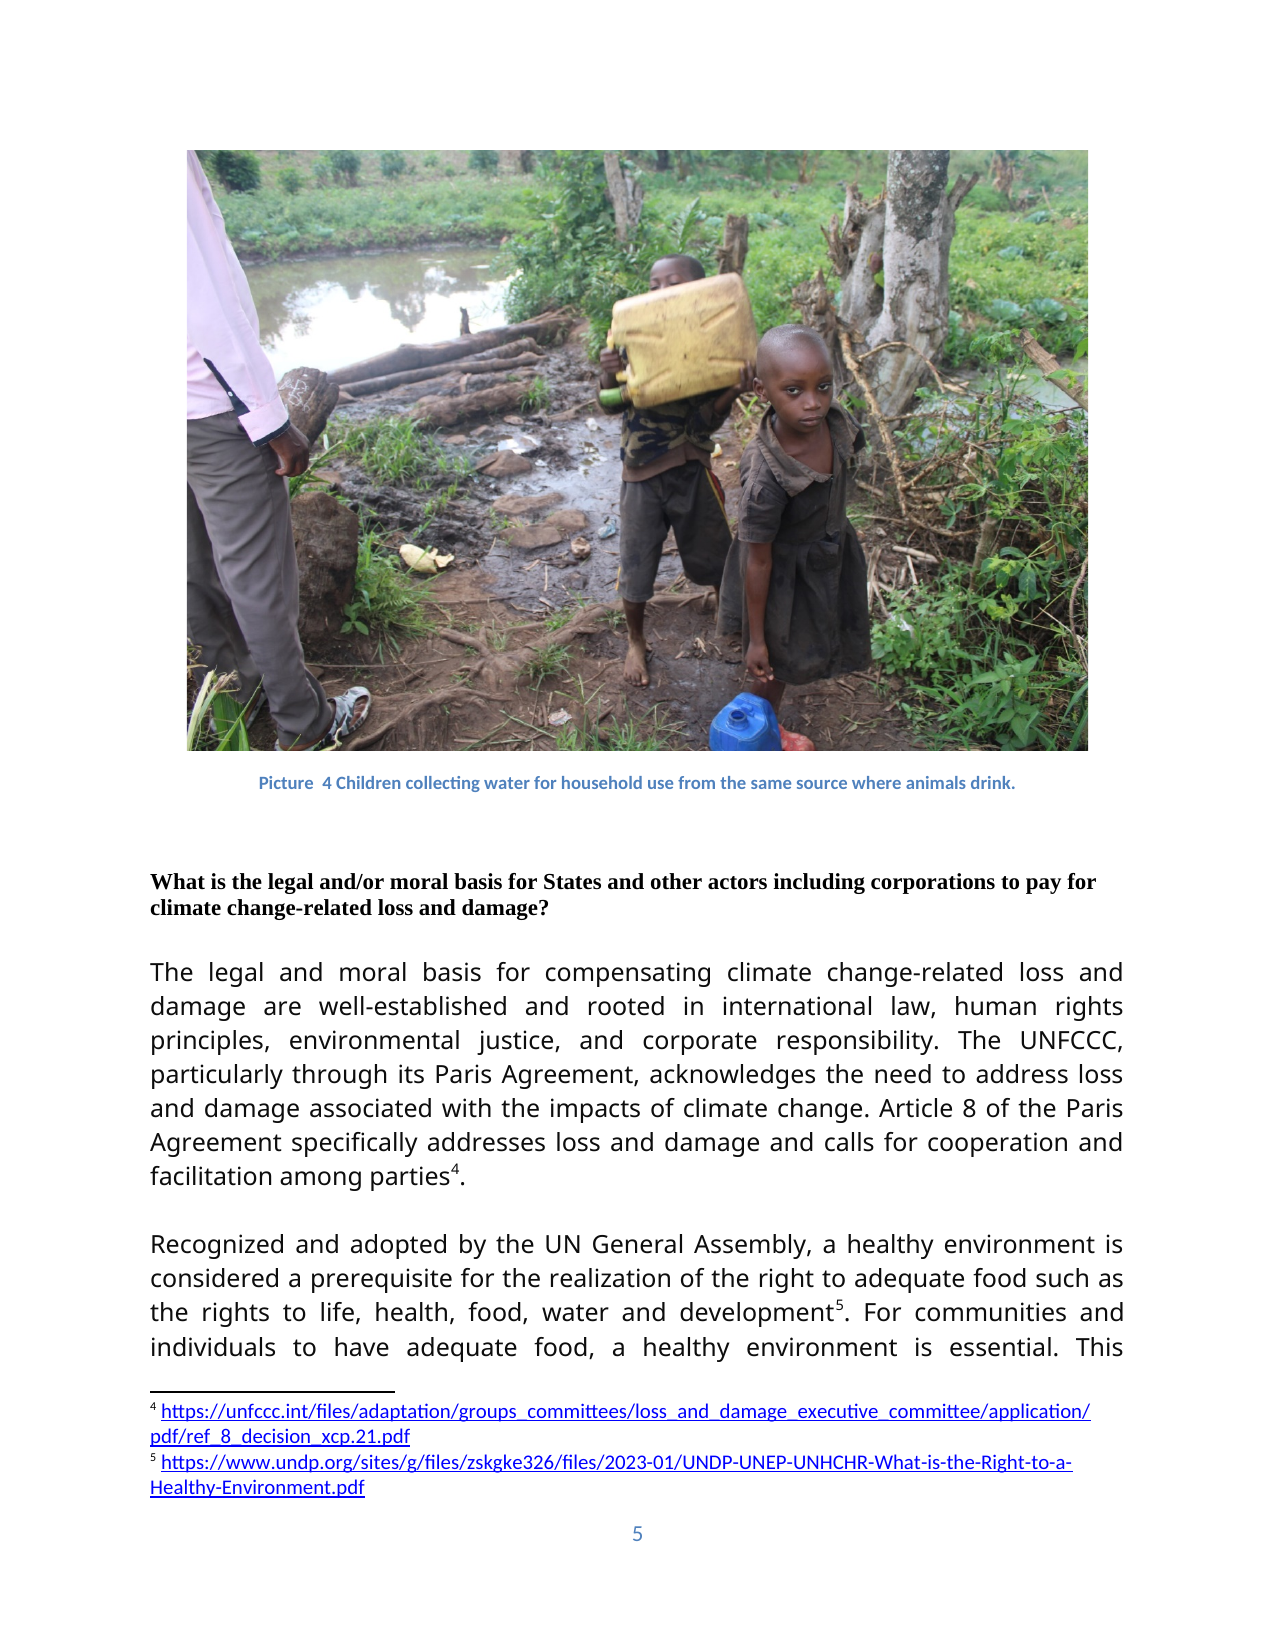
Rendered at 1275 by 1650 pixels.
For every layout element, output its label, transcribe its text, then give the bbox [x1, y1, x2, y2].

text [150, 1227, 1125, 1363]
text What is the legal and/or moral basis for States and other actors including corporations to pay for climate change-related loss and damage? [150, 868, 1125, 920]
text The legal and moral basis for compensating climate change-related loss and damage are well-established and rooted in international law, human rights principles, environmental justice, and corporate responsibility. The UNFCCC, particularly through its Paris Agreement, acknowledges the need to address loss and damage associated with the impacts of climate change. Article 8 of the Paris Agreement specifically addresses loss and damage and calls for cooperation and facilitation among parties. [150, 954, 1125, 1193]
picture [186, 150, 1089, 751]
text Picture 4 Children collecting water for household use from the same source where animals drink. [150, 771, 1125, 794]
